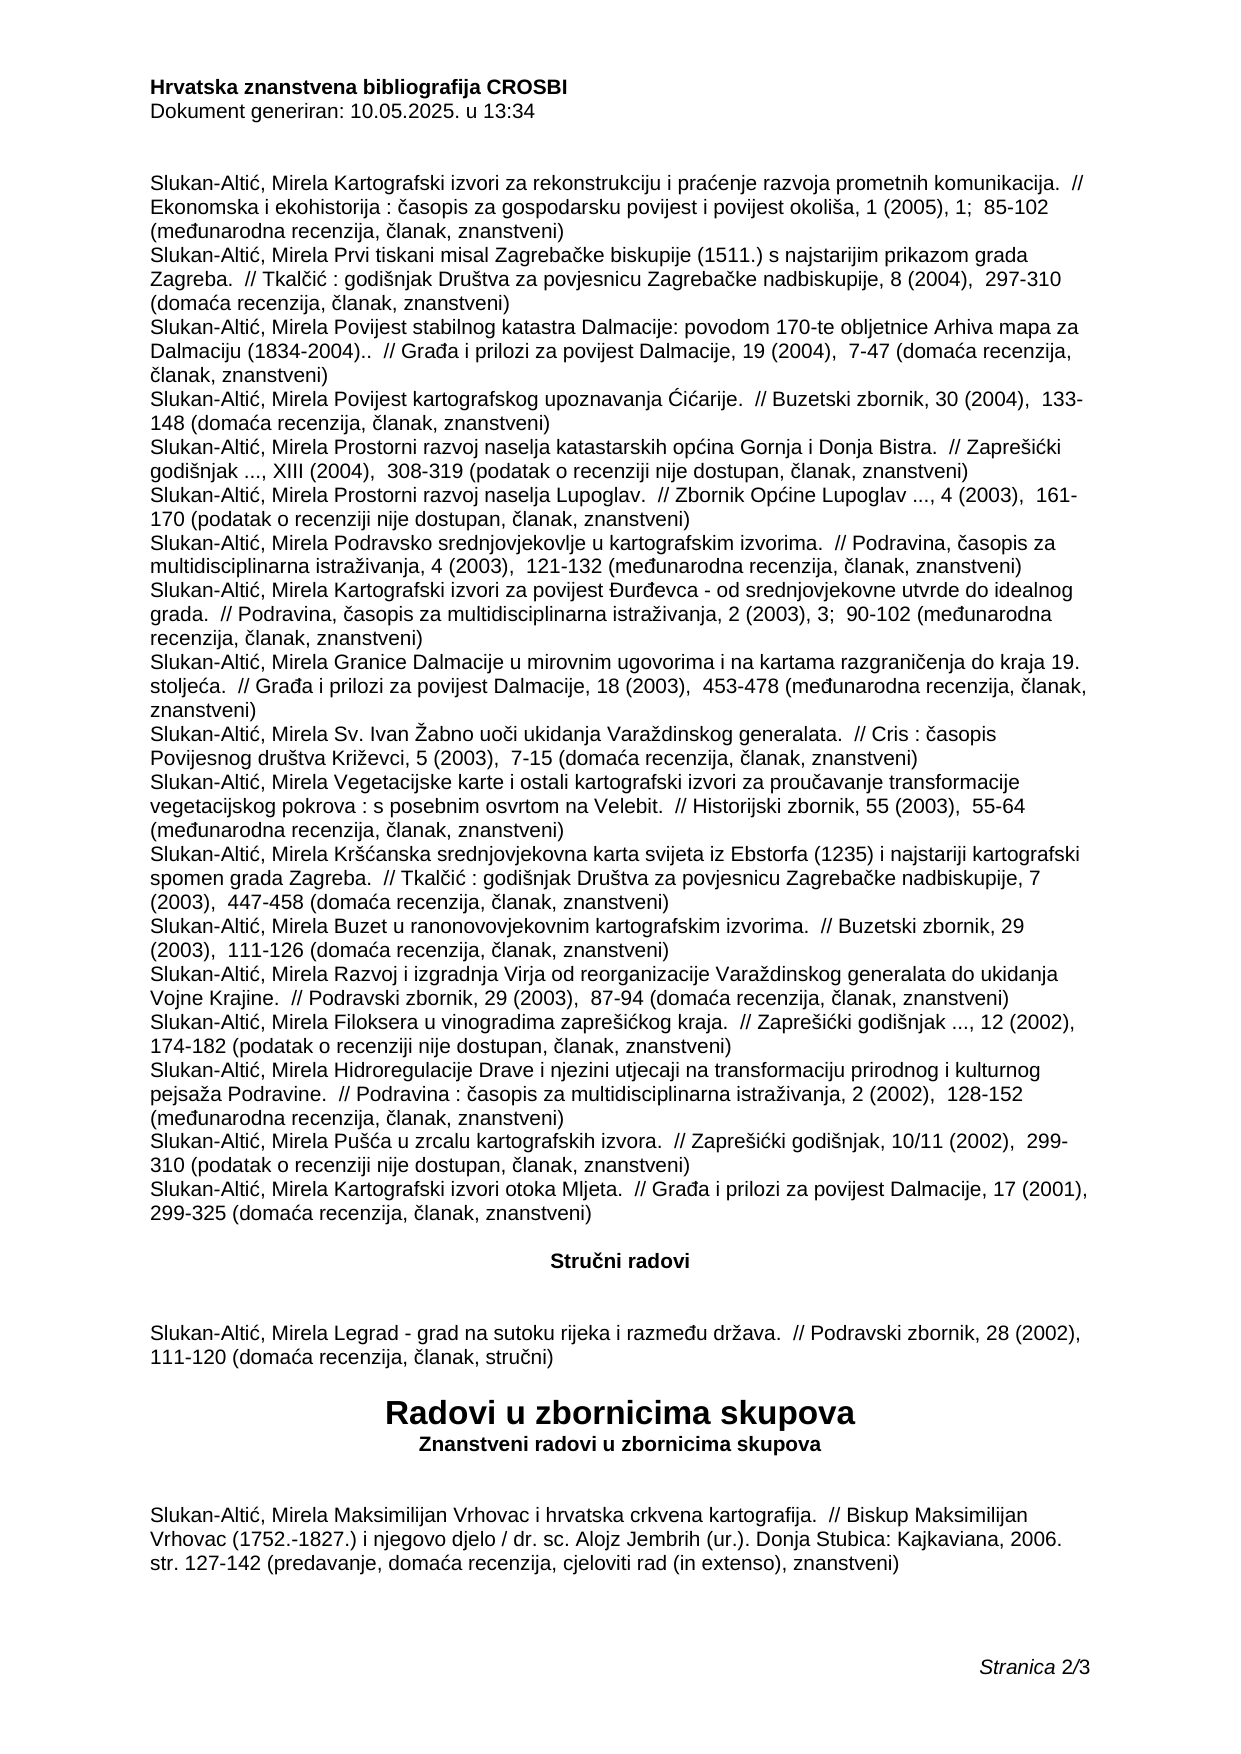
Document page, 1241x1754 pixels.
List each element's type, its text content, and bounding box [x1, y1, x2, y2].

text Slukan-Altić, Mirela [150, 1321, 1090, 1369]
subtitle Radovi u zbornicima skupova [150, 1393, 1090, 1431]
text Slukan-Altić, Mirela [150, 482, 1090, 530]
text Slukan-Altić, Mirela [150, 1177, 1090, 1225]
text Slukan-Altić, Mirela [150, 315, 1090, 387]
text Slukan-Altić, Mirela [150, 770, 1090, 842]
text Slukan-Altić, Mirela [150, 1057, 1090, 1129]
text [150, 1503, 1090, 1575]
text Slukan-Altić, Mirela [150, 1129, 1090, 1177]
text Slukan-Altić, Mirela [150, 1009, 1090, 1057]
text Slukan-Altić, Mirela [150, 914, 1090, 962]
subtitle Stručni radovi [150, 1249, 1090, 1273]
text Slukan-Altić, Mirela [150, 243, 1090, 315]
subtitle Znanstveni radovi u zbornicima skupova [150, 1431, 1090, 1455]
text Slukan-Altić, Mirela [150, 722, 1090, 770]
text Slukan-Altić, Mirela [150, 530, 1090, 578]
text Slukan-Altić, Mirela [150, 434, 1090, 482]
text Slukan-Altić, Mirela [150, 962, 1090, 1009]
text Slukan-Altić, Mirela [150, 650, 1090, 722]
text Slukan-Altić, Mirela [150, 387, 1090, 434]
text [150, 171, 1090, 243]
text Slukan-Altić, Mirela [150, 578, 1090, 650]
text Slukan-Altić, Mirela [150, 842, 1090, 914]
